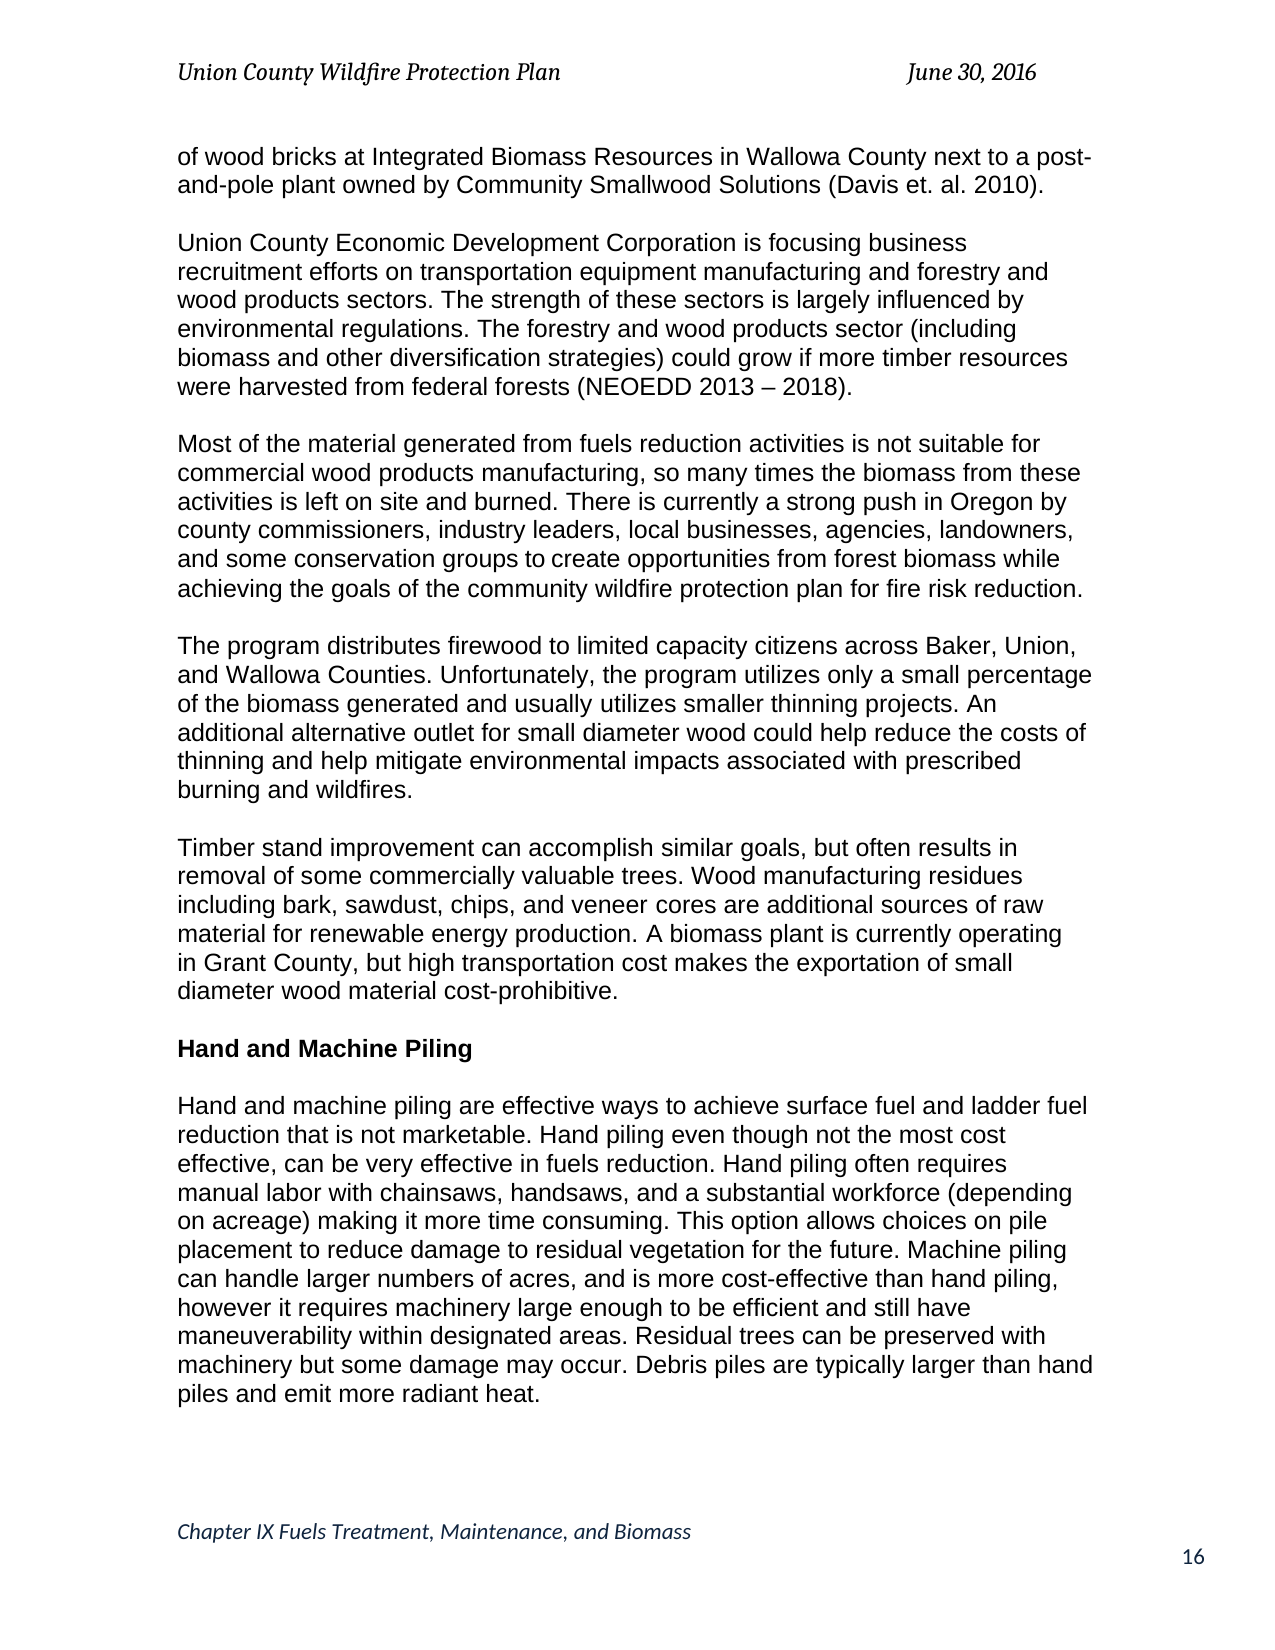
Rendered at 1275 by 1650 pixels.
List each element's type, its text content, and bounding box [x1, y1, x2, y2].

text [177, 142, 1096, 199]
text The program distributes firewood to limited capacity citizens across Baker, Union, and Wallowa Counties. Unfortunately, the program utilizes only a small percentage of the biomass generated and usually utilizes smaller thinning projects. An additional alternative outlet for small diameter wood could help reduce the costs of thinning and help mitigate environmental impacts associated with prescribed burning and wildfires. [177, 631, 1096, 804]
text Hand and Machine Piling [177, 1034, 1096, 1062]
text Union County Economic Development Corporation is focusing business recruitment efforts on transportation equipment manufacturing and forestry and wood products sectors. The strength of these sectors is largely influenced by environmental regulations. The forestry and wood products sector (including biomass and other diversification strategies) could grow if more timber resources were harvested from federal forests (NEOEDD 2013 – 2018). [177, 228, 1096, 400]
text Hand and machine piling are effective ways to achieve surface fuel and ladder fuel reduction that is not marketable. Hand piling even though not the most cost effective, can be very effective in fuels reduction. Hand piling often requires manual labor with chainsaws, handsaws, and a substantial workforce (depending on acreage) making it more time consuming. This option allows choices on pile placement to reduce damage to residual vegetation for the future. Machine piling can handle larger numbers of acres, and is more cost-effective than hand piling, however it requires machinery large enough to be efficient and still have maneuverability within designated areas. Residual trees can be preserved with machinery but some damage may occur. Debris piles are typically larger than hand piles and emit more radiant heat. [177, 1091, 1096, 1407]
text Most of the material generated from fuels reduction activities is not suitable for commercial wood products manufacturing, so many times the biomass from these activities is left on site and burned. There is currently a strong push in Oregon by county commissioners, industry leaders, local businesses, agencies, landowners, and some conservation groups to create opportunities from forest biomass while achieving the goals of the community wildfire protection plan for fire risk reduction. [177, 429, 1096, 602]
text Timber stand improvement can accomplish similar goals, but often results in removal of some commercially valuable trees. Wood manufacturing residues including bark, sawdust, chips, and veneer cores are additional sources of raw material for renewable energy production. A biomass plant is currently operating in Grant County, but high transportation cost makes the exportation of small diameter wood material cost-prohibitive. [177, 832, 1077, 1005]
